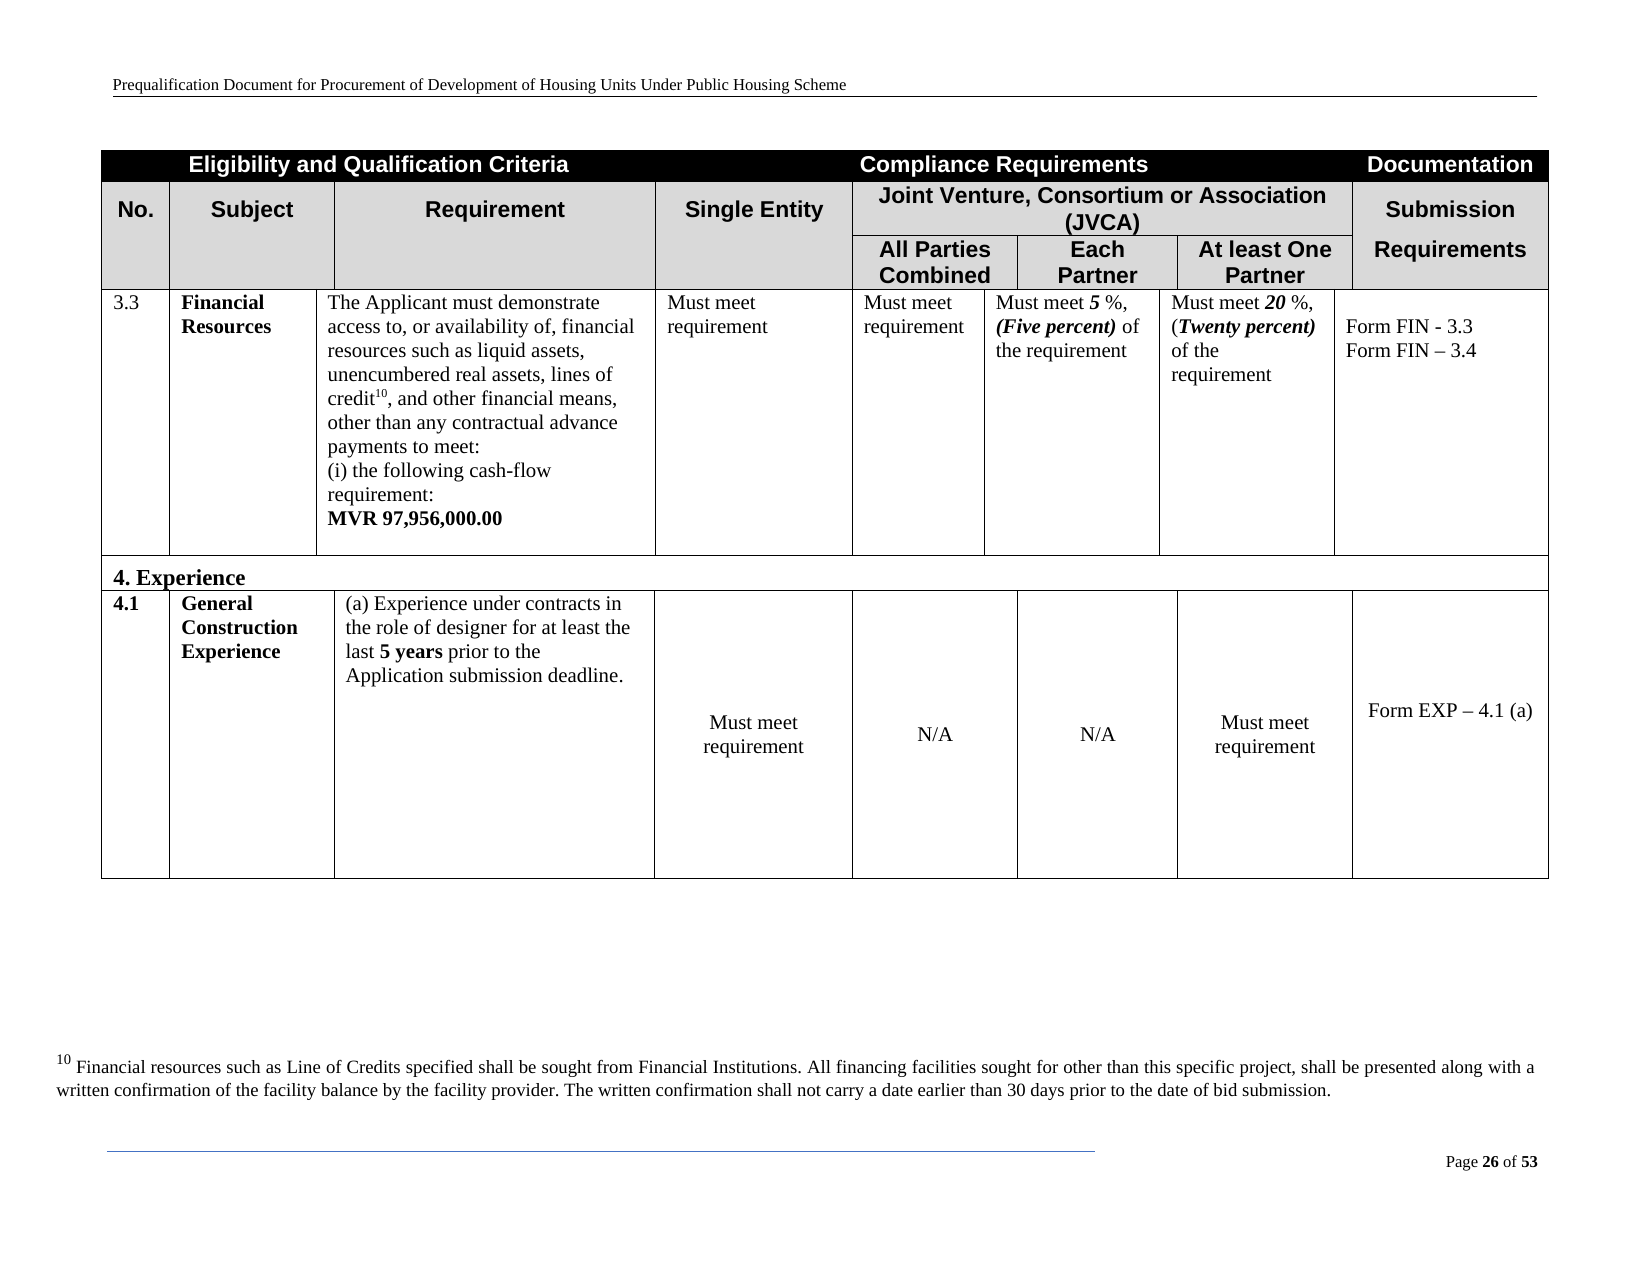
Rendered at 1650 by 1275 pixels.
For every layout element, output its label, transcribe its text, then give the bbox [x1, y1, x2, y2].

table_cell Must meet 20 %, (Twenty percent) of the requirement [1160, 290, 1334, 554]
table_header Eligibility and Qualification Criteria [102, 151, 655, 181]
table_cell Must meet 5 %, (Five percent) of the requirement [985, 290, 1159, 554]
table_cell Must meet requirement [1178, 591, 1352, 878]
table_cell All Parties Combined [853, 236, 1017, 289]
table_header Compliance Requirements [656, 151, 1352, 181]
table_cell Must meet requirement [655, 591, 852, 878]
table_cell 4.1 [102, 591, 169, 878]
table_header Documentation [1353, 151, 1548, 181]
table_cell Joint Venture, Consortium or Association (JVCA) [853, 182, 1352, 235]
table_cell Submission Requirements [1353, 182, 1548, 289]
table_cell At least One Partner [1178, 236, 1352, 289]
table_cell Form EXP – 4.1 (a) [1353, 591, 1548, 878]
table_cell (a) Experience under contracts in the role of designer for at least the last 5 years prior to the Application submission deadline. [335, 591, 654, 878]
table_cell Requirement [335, 182, 655, 289]
table_cell Financial Resources [170, 290, 316, 554]
table_cell Single Entity [656, 182, 852, 289]
table_cell N/A [853, 591, 1017, 878]
table_cell Each Partner [1018, 236, 1177, 289]
table_cell 3.3 [102, 290, 169, 554]
table_cell Must meet requirement [853, 290, 984, 554]
table_cell General Construction Experience [170, 591, 334, 878]
table_cell Must meet requirement [656, 290, 852, 554]
table_cell Subject [170, 182, 334, 289]
table_cell N/A [1018, 591, 1177, 878]
table_cell The Applicant must demonstrate access to, or availability of, financial resources such as liquid assets, unencumbered real assets, lines of credit, and other financial means, other than any contractual advance payments to meet: (i) the following cash-flow requirement: MVR 97,956,000.00 [317, 290, 655, 554]
table_cell No. [102, 182, 169, 289]
table_cell Form FIN - 3.3 Form FIN – 3.4 [1335, 290, 1548, 554]
table_cell 4. Experience [102, 556, 1548, 590]
